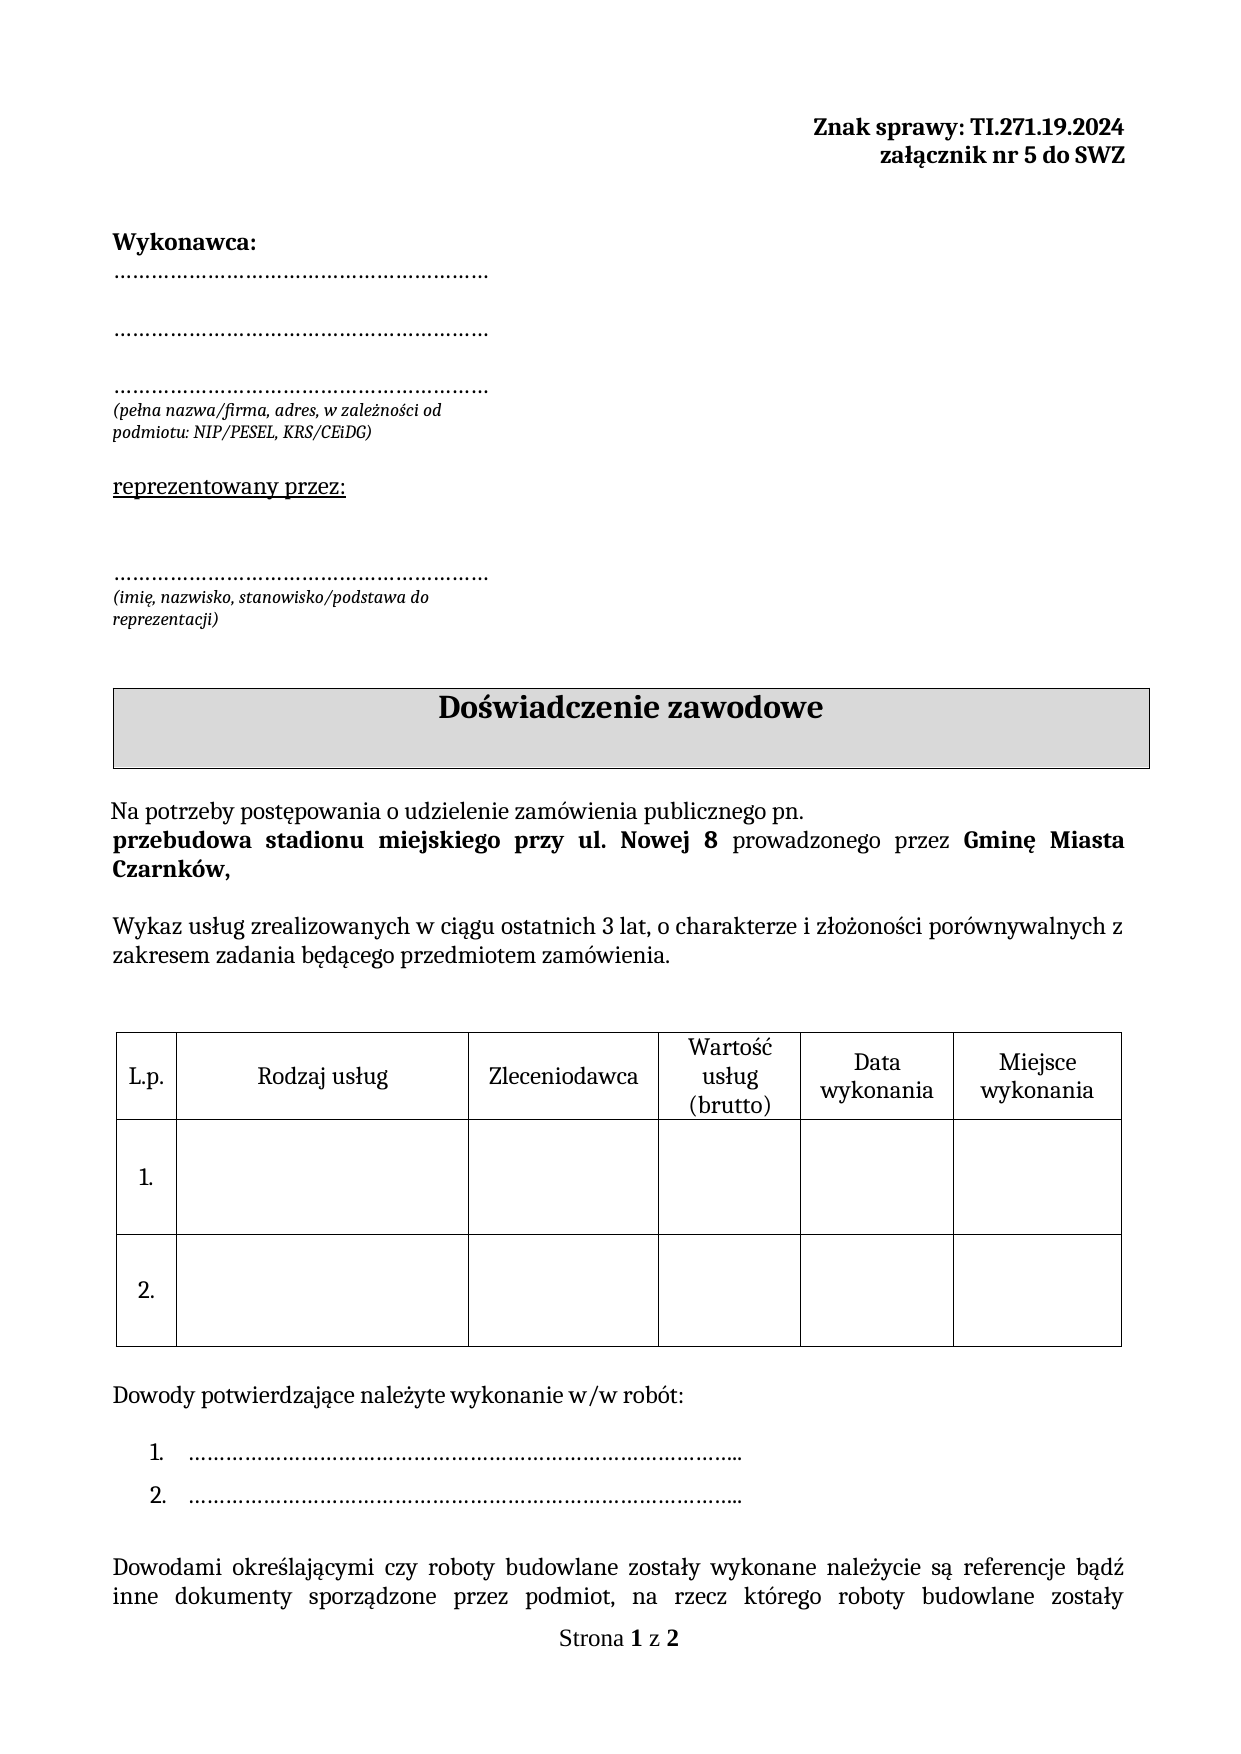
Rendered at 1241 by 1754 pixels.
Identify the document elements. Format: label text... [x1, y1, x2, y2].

table_cell [801, 1120, 953, 1234]
table_cell [177, 1235, 468, 1346]
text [112, 1553, 1125, 1611]
text Znak sprawy: TI.271.19.2024 [112, 112, 1125, 141]
text (pełna nazwa/firma, adres, w zależności od podmiotu: NIP/PESEL, KRS/CEiDG) [112, 400, 505, 443]
table_cell [177, 1120, 468, 1234]
table_header Wartość usług (brutto) [659, 1033, 800, 1119]
text reprezentowany przez: [112, 472, 1125, 501]
list …………………………………………………………………………….. [150, 1481, 1125, 1510]
table_header Miejsce wykonania [954, 1033, 1121, 1119]
table_header Data wykonania [801, 1033, 953, 1119]
table_cell [659, 1235, 800, 1346]
text załącznik nr 5 do SWZ [114, 141, 1125, 170]
text Dowody potwierdzające należyte wykonanie w/w robót: [112, 1381, 1125, 1409]
text ………………………………………………………………………………………………………… [112, 256, 505, 342]
text Wykaz usług zrealizowanych w ciągu ostatnich 3 lat, o charakterze i złożoności porównywalnych z zakresem zadania będącego przedmiotem zamówienia. [112, 912, 1125, 970]
table_header Zleceniodawca [469, 1033, 658, 1119]
table_cell [801, 1235, 953, 1346]
table_cell [469, 1120, 658, 1234]
text (imię, nazwisko, stanowisko/podstawa do reprezentacji) [112, 587, 505, 630]
text Wykonawca: [112, 227, 1125, 256]
table_cell [954, 1120, 1121, 1234]
text …………………………………………………… [112, 371, 505, 400]
table_header Doświadczenie zawodowe [114, 689, 1149, 767]
table_cell [659, 1120, 800, 1234]
table_header Rodzaj usług [177, 1033, 468, 1119]
table_header L.p. [117, 1033, 176, 1119]
table_cell [469, 1235, 658, 1346]
table_cell [954, 1235, 1121, 1346]
table_cell 2. [117, 1235, 176, 1346]
text …………………………………………………… [112, 558, 505, 587]
text przebudowa stadionu miejskiego przy ul. Nowej 8 prowadzonego przez Gminę Miasta Czarnków, [112, 826, 1125, 883]
list …………………………………………………………………………….. [150, 1438, 1125, 1467]
text Na potrzeby postępowania o udzielenie zamówienia publicznego pn. [110, 797, 1125, 826]
table_cell 1. [117, 1120, 176, 1234]
